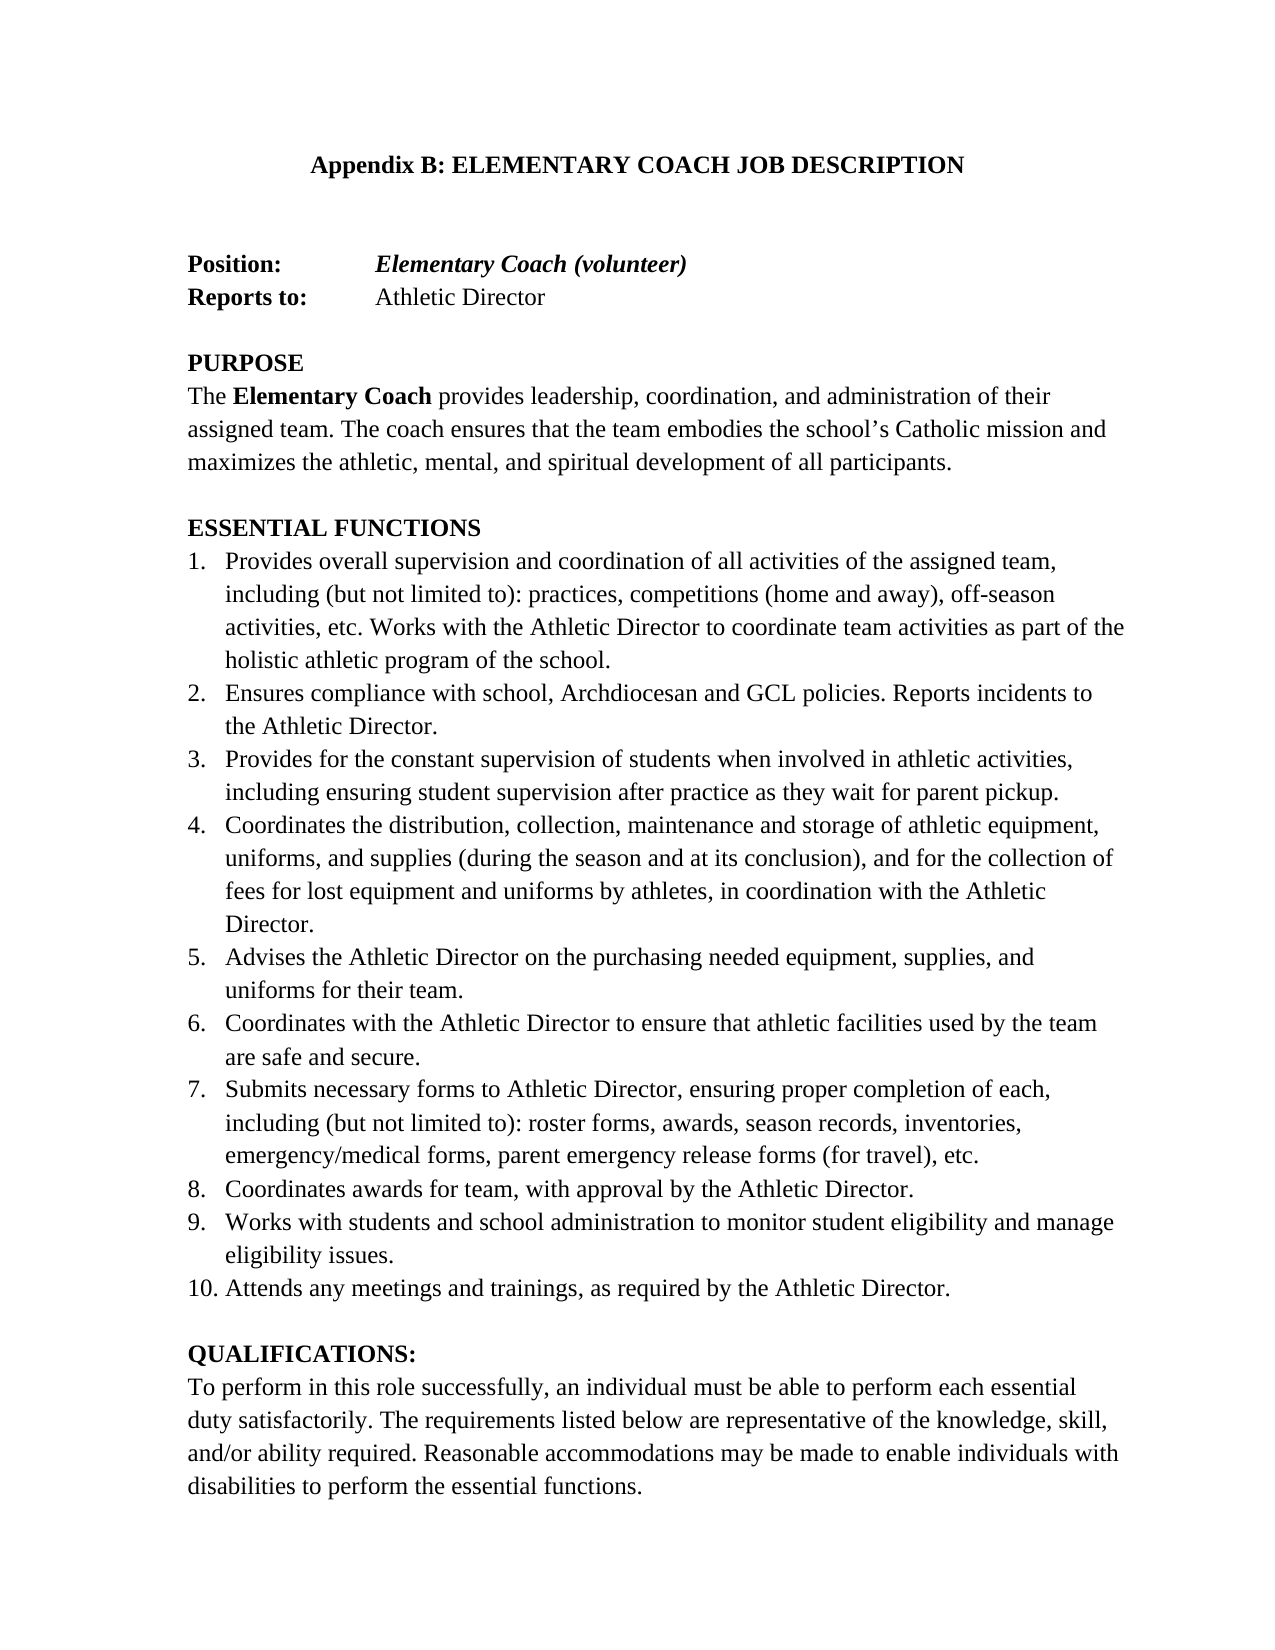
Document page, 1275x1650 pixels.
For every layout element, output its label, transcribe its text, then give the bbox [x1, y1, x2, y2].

text PURPOSE [187, 348, 1125, 377]
list Provides overall supervision and coordination of all activities of the assigned team, including (but not limited to): practices, competitions (home and away), off-season activities, etc. Works with the Athletic Director to coordinate team activities as part of the holistic athletic program of the school. [187, 546, 1125, 674]
list Attends any meetings and trainings, as required by the Athletic Director. [187, 1273, 1125, 1301]
text Position: Elementary Coach (volunteer) [187, 249, 1125, 278]
list Coordinates the distribution, collection, maintenance and storage of athletic equipment, uniforms, and supplies (during the season and at its conclusion), and for the collection of fees for lost equipment and uniforms by athletes, in coordination with the Athletic Director. [187, 810, 1125, 938]
list Submits necessary forms to Athletic Director, ensuring proper completion of each, including (but not limited to): roster forms, awards, season records, inventories, emergency/medical forms, parent emergency release forms (for travel), etc. [187, 1074, 1125, 1169]
text ESSENTIAL FUNCTIONS [187, 513, 1125, 542]
text To perform in this role successfully, an individual must be able to perform each essential duty satisfactorily. The requirements listed below are representative of the knowledge, skill, and/or ability required. Reasonable accommodations may be made to enable individuals with disabilities to perform the essential functions. [187, 1372, 1125, 1499]
text The Elementary Coach provides leadership, coordination, and administration of their assigned team. The coach ensures that the team embodies the school’s Catholic mission and maximizes the athletic, mental, and spiritual development of all participants. [187, 381, 1125, 476]
list Ensures compliance with school, Archdiocesan and GCL policies. Reports incidents to the Athletic Director. [187, 678, 1125, 740]
list Advises the Athletic Director on the purchasing needed equipment, supplies, and uniforms for their team. [187, 942, 1125, 1004]
list Provides for the constant supervision of students when involved in athletic activities, including ensuring student supervision after practice as they wait for parent pickup. [187, 744, 1125, 806]
list Coordinates with the Athletic Director to ensure that athletic facilities used by the team are safe and secure. [187, 1008, 1125, 1070]
list Works with students and school administration to monitor student eligibility and manage eligibility issues. [187, 1207, 1125, 1268]
list Coordinates awards for team, with approval by the Athletic Director. [187, 1174, 1125, 1202]
text QUALIFICATIONS: [187, 1339, 1125, 1367]
text Reports to: Athletic Director [187, 282, 1125, 311]
subtitle Appendix B: ELEMENTARY COACH JOB DESCRIPTION [150, 150, 1125, 179]
